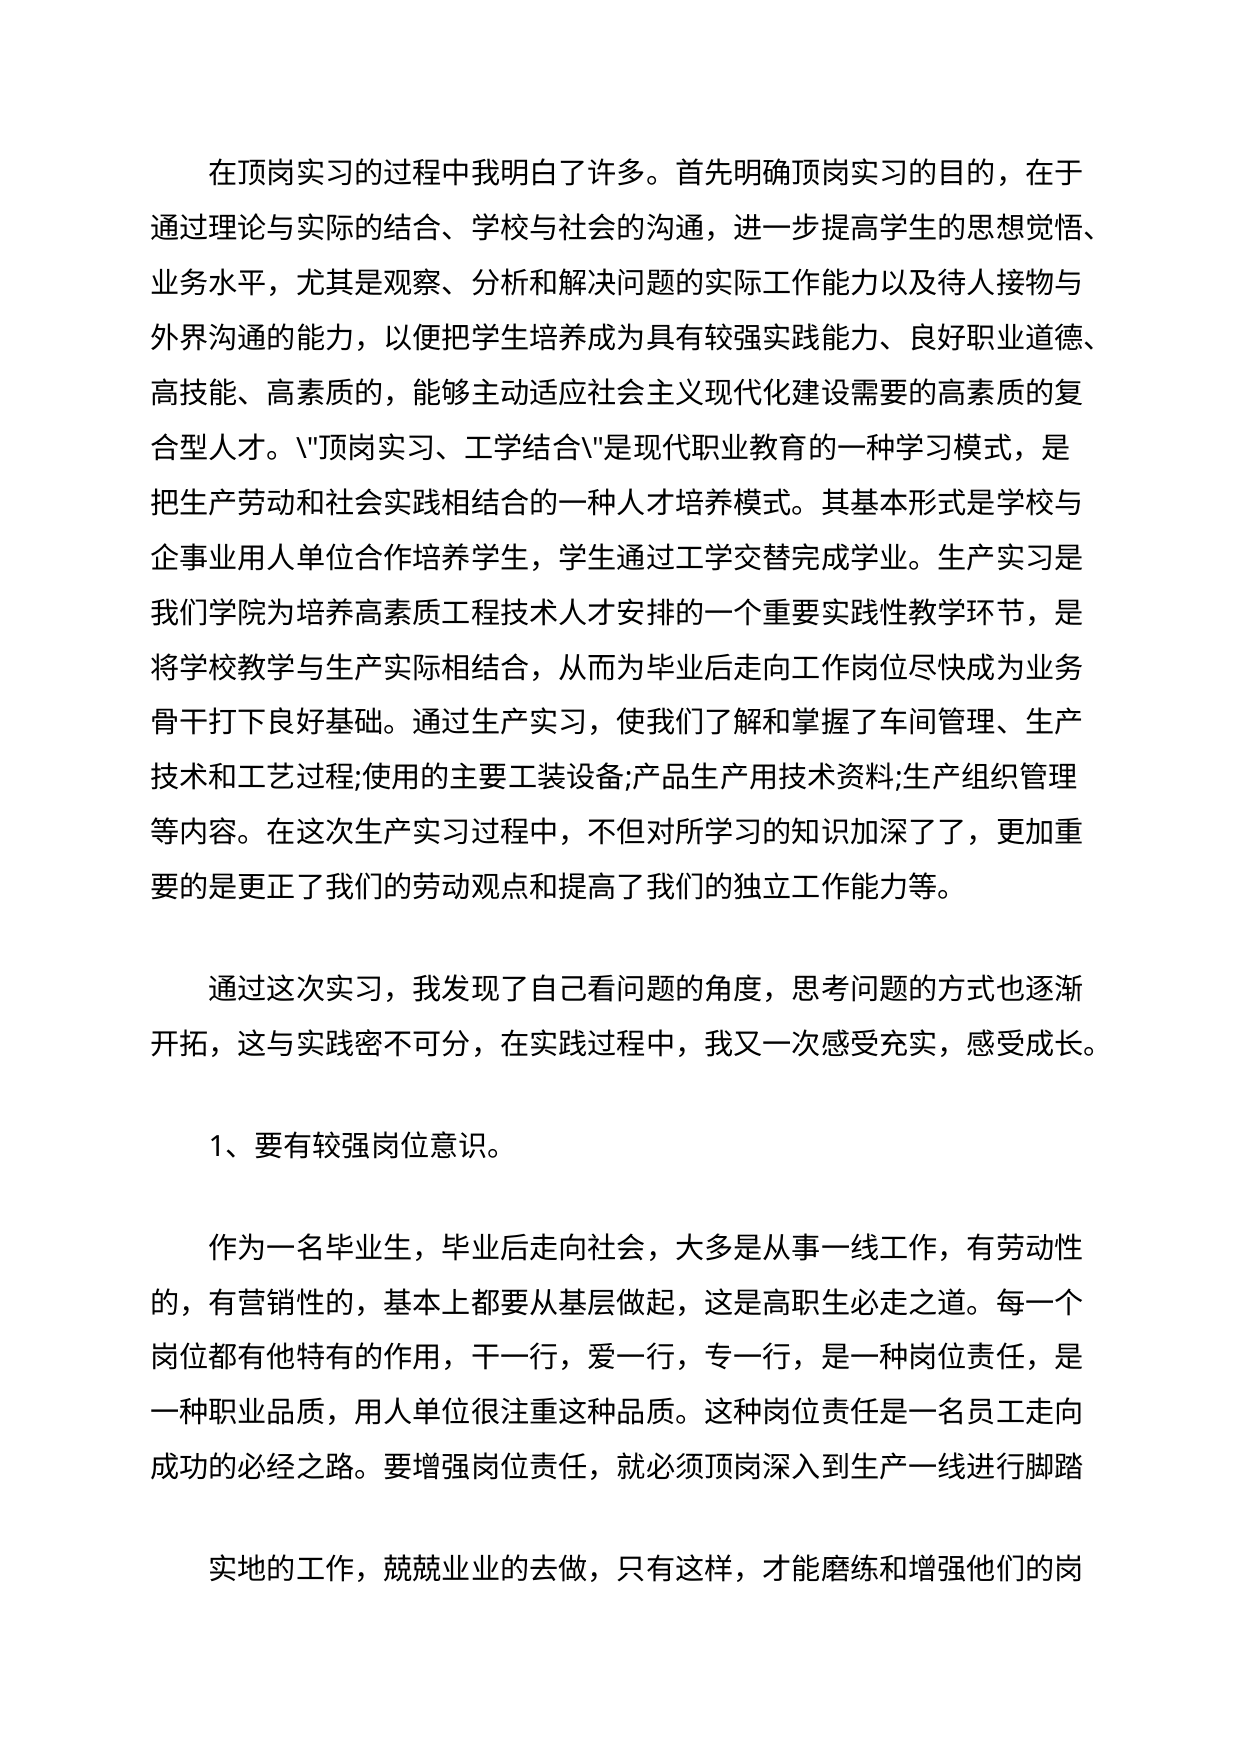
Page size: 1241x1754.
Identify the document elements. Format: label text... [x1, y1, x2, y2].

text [150, 1546, 1090, 1588]
text 作为一名毕业生，毕业后走向社会，大多是从事一线工作，有劳动性的，有营销性的，基本上都要从基层做起，这是高职生必走之道。每一个岗位都有他特有的作用，干一行，爱一行，专一行，是一种岗位责任，是一种职业品质，用人单位很注重这种品质。这种岗位责任是一名员工走向成功的必经之路。要增强岗位责任，就必须顶岗深入到生产一线进行脚踏 [150, 1224, 1090, 1486]
text 通过这次实习，我发现了自己看问题的角度，思考问题的方式也逐渐开拓，这与实践密不可分，在实践过程中，我又一次感受充实，感受成长。 [150, 966, 1090, 1063]
text 在顶岗实习的过程中我明白了许多。首先明确顶岗实习的目的，在于通过理论与实际的结合、学校与社会的沟通，进一步提高学生的思想觉悟、业务水平，尤其是观察、分析和解决问题的实际工作能力以及待人接物与外界沟通的能力，以便把学生培养成为具有较强实践能力、良好职业道德、高技能、高素质的，能够主动适应社会主义现代化建设需要的高素质的复合型人才。\"顶岗实习、工学结合\"是现代职业教育的一种学习模式，是把生产劳动和社会实践相结合的一种人才培养模式。其基本形式是学校与企事业用人单位合作培养学生，学生通过工学交替完成学业。生产实习是我们学院为培养高素质工程技术人才安排的一个重要实践性教学环节，是将学校教学与生产实际相结合，从而为毕业后走向工作岗位尽快成为业务骨干打下良好基础。通过生产实习，使我们了解和掌握了车间管理、生产技术和工艺过程;使用的主要工装设备;产品生产用技术资料;生产组织管理等内容。在这次生产实习过程中，不但对所学习的知识加深了了，更加重要的是更正了我们的劳动观点和提高了我们的独立工作能力等。 [150, 150, 1090, 906]
text 1、要有较强岗位意识。 [150, 1122, 1090, 1165]
